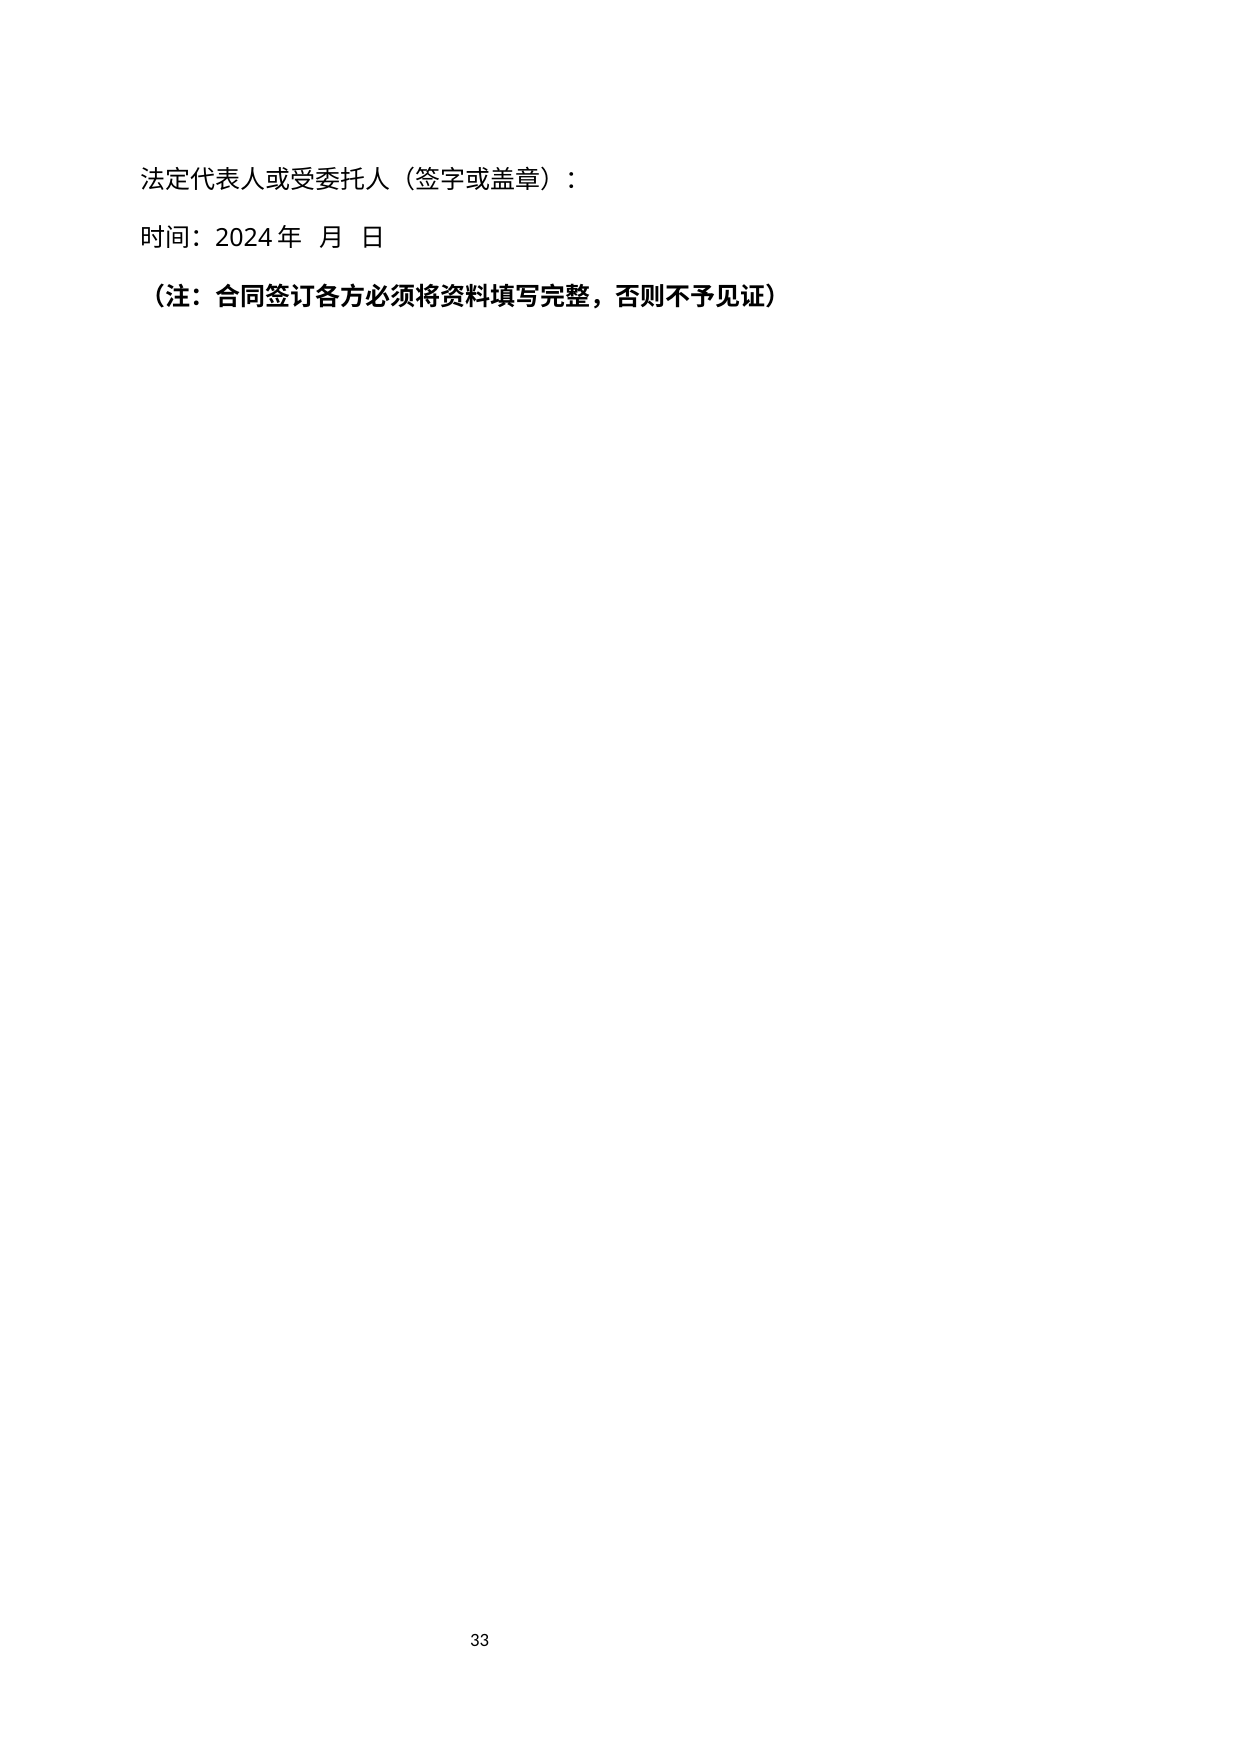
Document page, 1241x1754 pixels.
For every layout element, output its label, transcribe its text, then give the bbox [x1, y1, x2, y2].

text 法定代表人或受委托人（签字或盖章）： [90, 142, 1150, 200]
text 时间：2024年 月 日 [90, 200, 1150, 258]
text （注：合同签订各方必须将资料填写完整，否则不予见证） [90, 258, 1150, 317]
